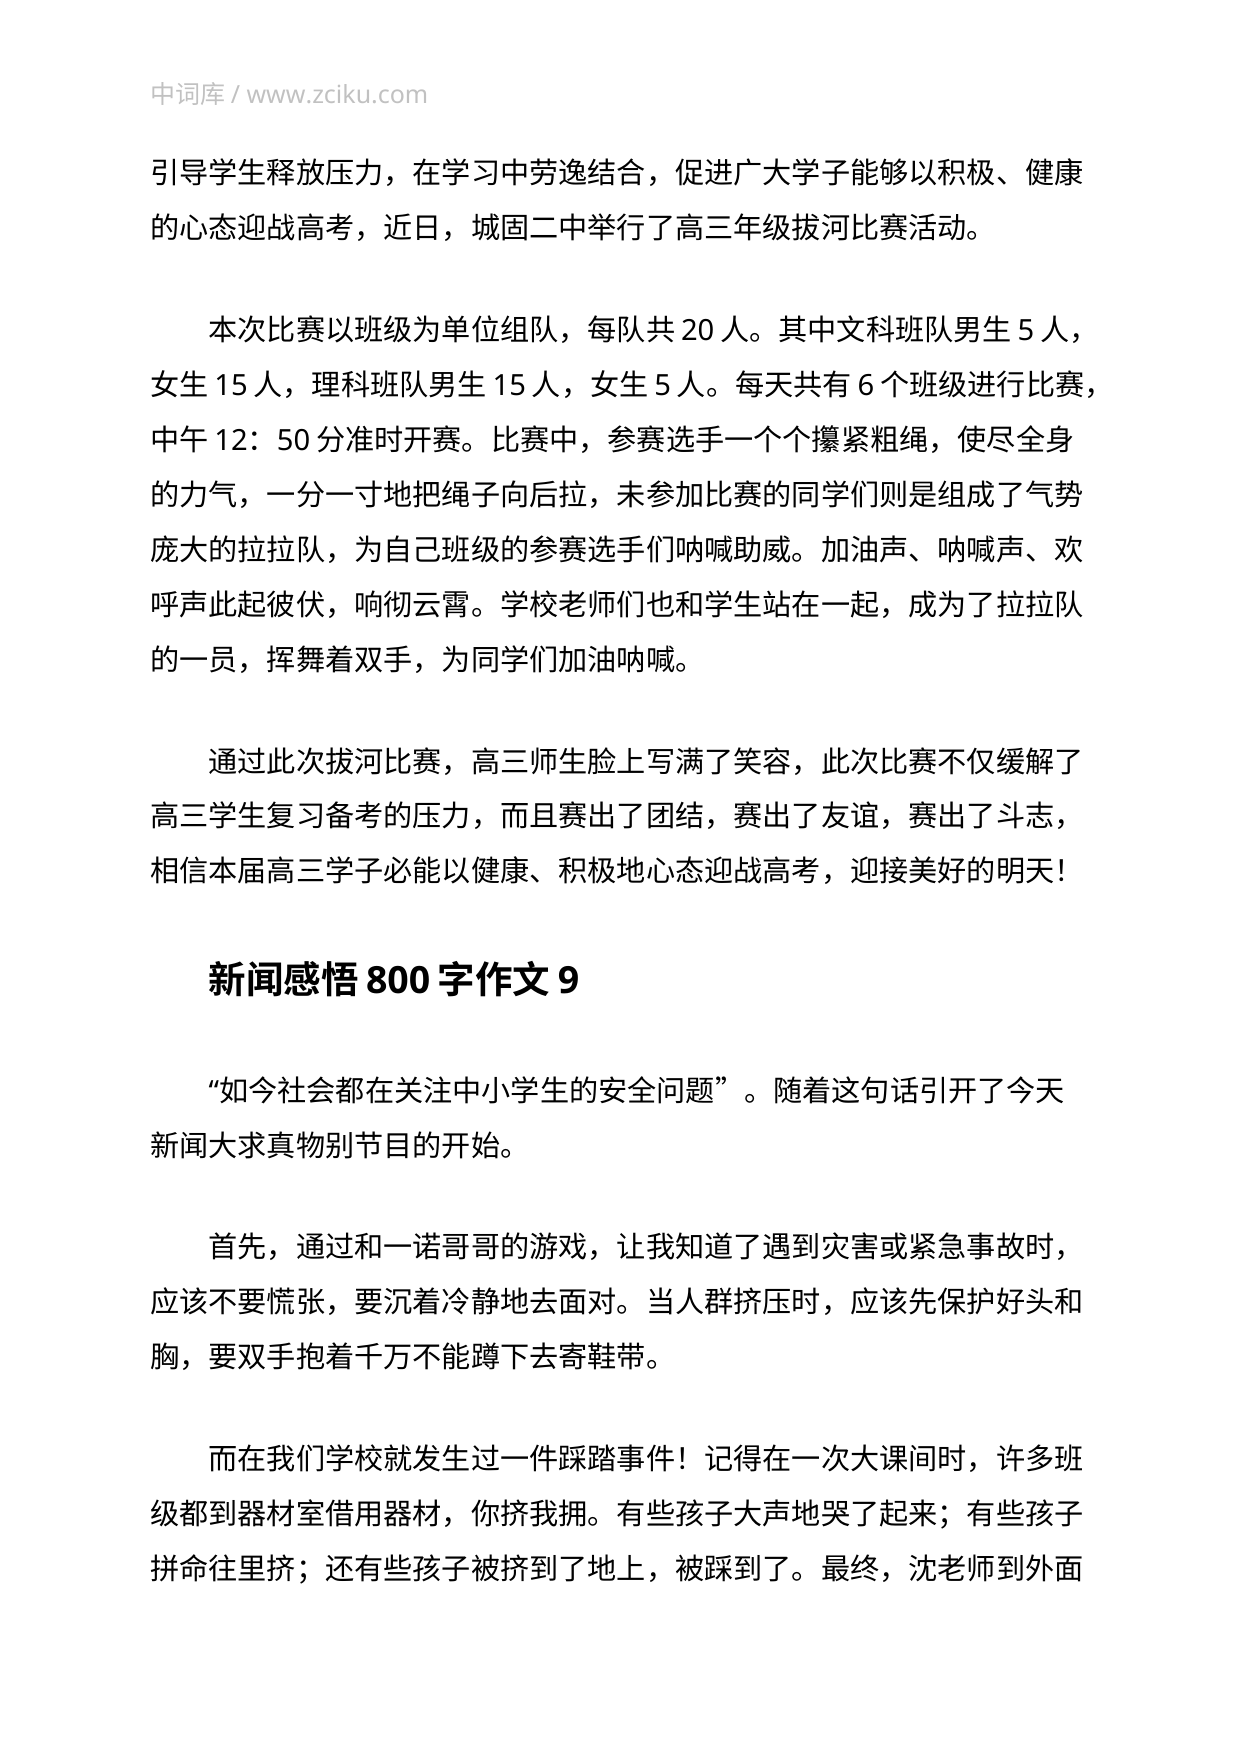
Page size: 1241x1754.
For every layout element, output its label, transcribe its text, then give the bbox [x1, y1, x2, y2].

text 新闻感悟800字作文9 [150, 950, 1090, 1004]
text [150, 1436, 1090, 1588]
text “如今社会都在关注中小学生的安全问题”。随着这句话引开了今天新闻大求真物别节目的开始。 [150, 1067, 1090, 1164]
text 首先，通过和一诺哥哥的游戏，让我知道了遇到灾害或紧急事故时，应该不要慌张，要沉着冷静地去面对。当人群挤压时，应该先保护好头和胸，要双手抱着千万不能蹲下去寄鞋带。 [150, 1224, 1090, 1376]
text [150, 150, 1090, 247]
text 本次比赛以班级为单位组队，每队共20人。其中文科班队男生5人，女生15人，理科班队男生15人，女生5人。每天共有6个班级进行比赛，中午12：50分准时开赛。比赛中，参赛选手一个个攥紧粗绳，使尽全身的力气，一分一寸地把绳子向后拉，未参加比赛的同学们则是组成了气势庞大的拉拉队，为自己班级的参赛选手们呐喊助威。加油声、呐喊声、欢呼声此起彼伏，响彻云霄。学校老师们也和学生站在一起，成为了拉拉队的一员，挥舞着双手，为同学们加油呐喊。 [150, 307, 1090, 679]
text 通过此次拔河比赛，高三师生脸上写满了笑容，此次比赛不仅缓解了高三学生复习备考的压力，而且赛出了团结，赛出了友谊，赛出了斗志，相信本届高三学子必能以健康、积极地心态迎战高考，迎接美好的明天！ [150, 738, 1090, 890]
